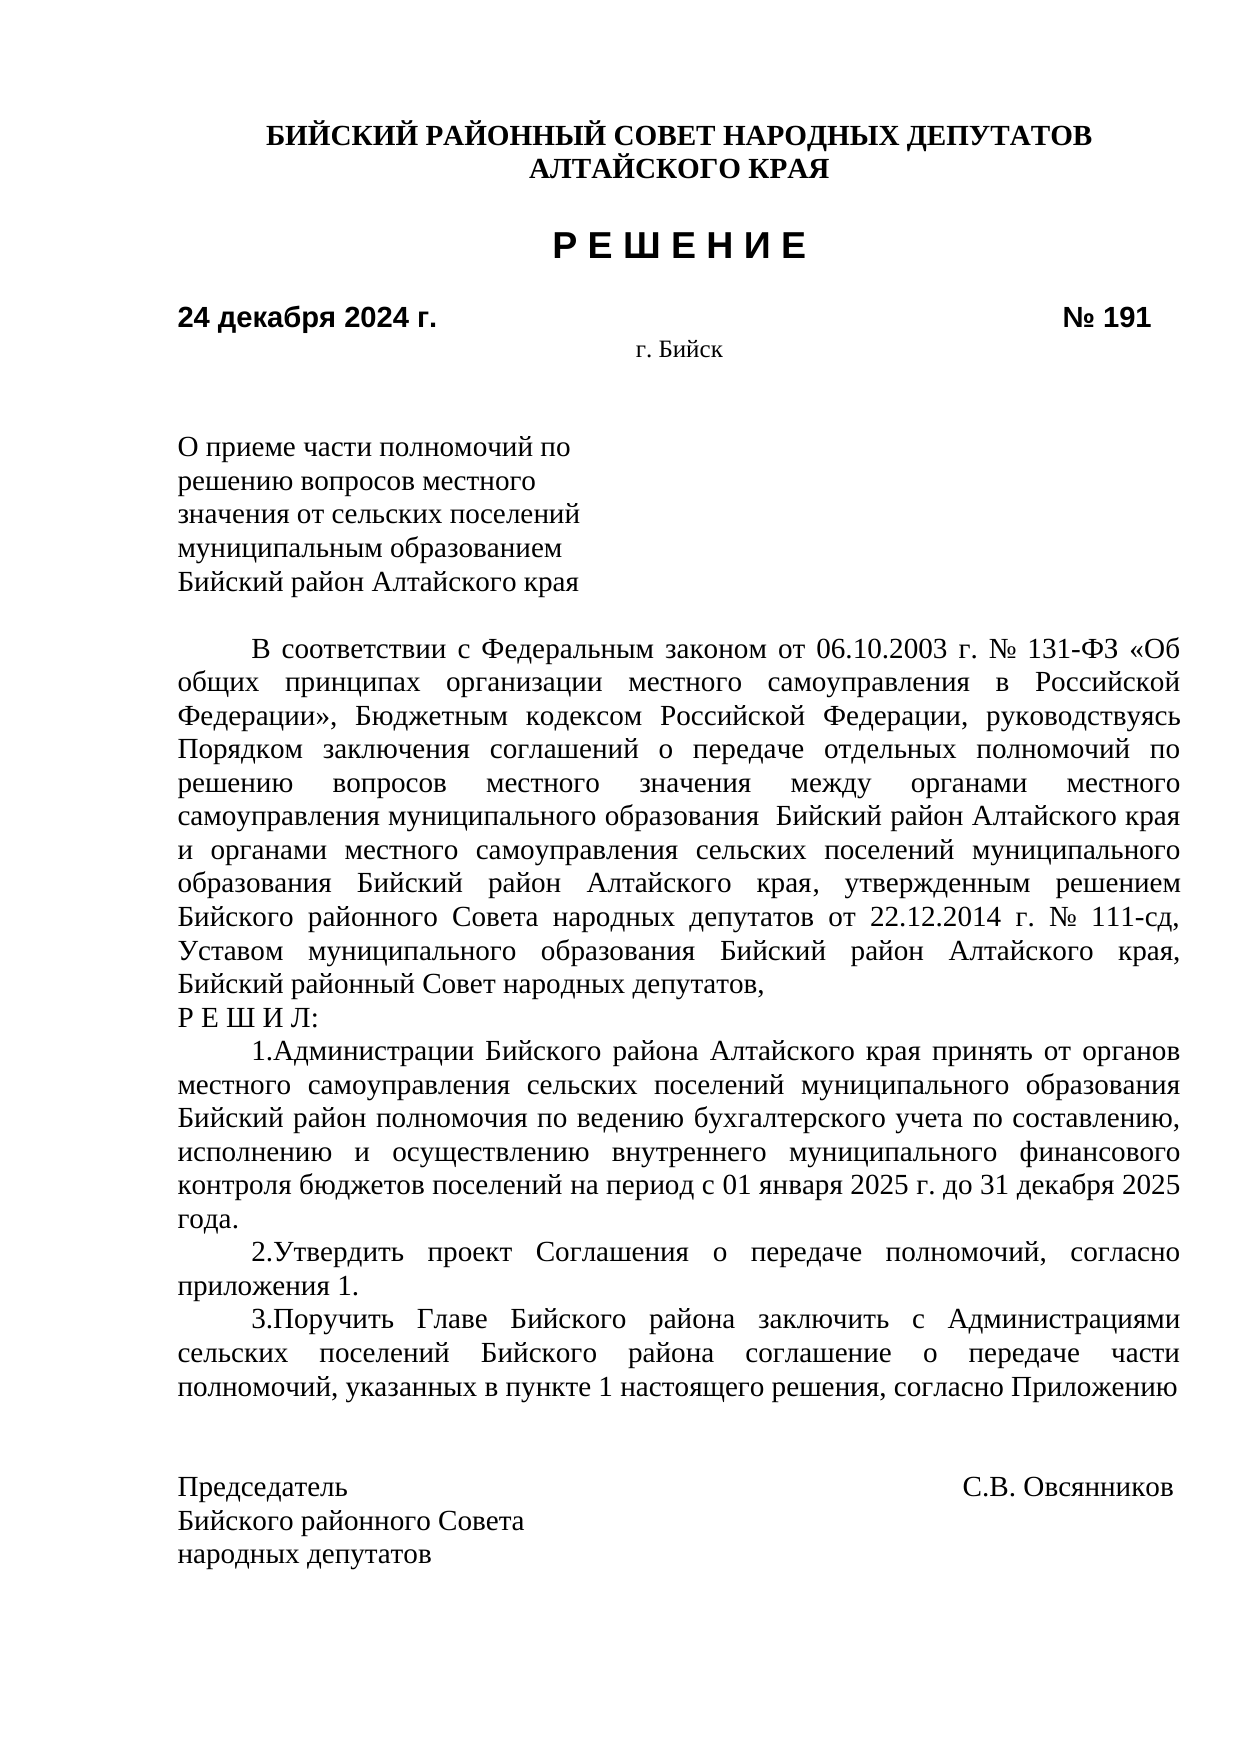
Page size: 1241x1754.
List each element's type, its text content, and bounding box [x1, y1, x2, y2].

text В соответствии с Федеральным законом от 06.10.2003 г. № 131-ФЗ «Об общих принципах организации местного самоуправления в Российской Федерации», Бюджетным кодексом Российской Федерации, руководствуясь Порядком заключения соглашений о передаче отдельных полномочий по решению вопросов местного значения между органами местного самоуправления муниципального образования Бийский район Алтайского края и органами местного самоуправления сельских поселений муниципального образования Бийский район Алтайского края, утвержденным решением Бийского районного Совета народных депутатов от 22.12.2014 г. № 111-сд, Уставом муниципального образования Бийский район Алтайского края, Бийский районный Совет народных депутатов, [177, 631, 1181, 1000]
table_header О приеме части полномочий по решению вопросов местного значения от сельских поселений муниципальным образованием Бийский район Алтайского края [166, 430, 665, 597]
subtitle Р Е Ш Е Н И Е [177, 223, 1181, 267]
text 2.Утвердить проект Соглашения о передаче полномочий, согласно приложения 1. [177, 1234, 1181, 1302]
text 24 декабря 2024 г. № 191 [177, 300, 1181, 334]
text АЛТАЙСКОГО КРАЯ [177, 152, 1181, 185]
table_header Председатель Бийского районного Совета народных депутатов [166, 1469, 664, 1570]
table_header С.В. Овсянников [664, 1469, 1208, 1570]
text г. Бийск [177, 334, 1181, 362]
text 3.Поручить Главе Бийского района заключить с Администрациями сельских поселений Бийского района соглашение о передаче части полномочий, указанных в пункте 1 настоящего решения, согласно Приложению [177, 1302, 1181, 1402]
text БИЙСКИЙ РАЙОННЫЙ СОВЕТ НАРОДНЫХ ДЕПУТАТОВ [177, 118, 1181, 152]
title Р Е Ш И Л: [177, 1000, 1181, 1033]
text 1.Администрации Бийского района Алтайского края принять от органов местного самоуправления сельских поселений муниципального образования Бийский район полномочия по ведению бухгалтерского учета по составлению, исполнению и осуществлению внутреннего муниципального финансового контроля бюджетов поселений на период с 01 января 2025 г. до 31 декабря 2025 года. [177, 1033, 1181, 1234]
